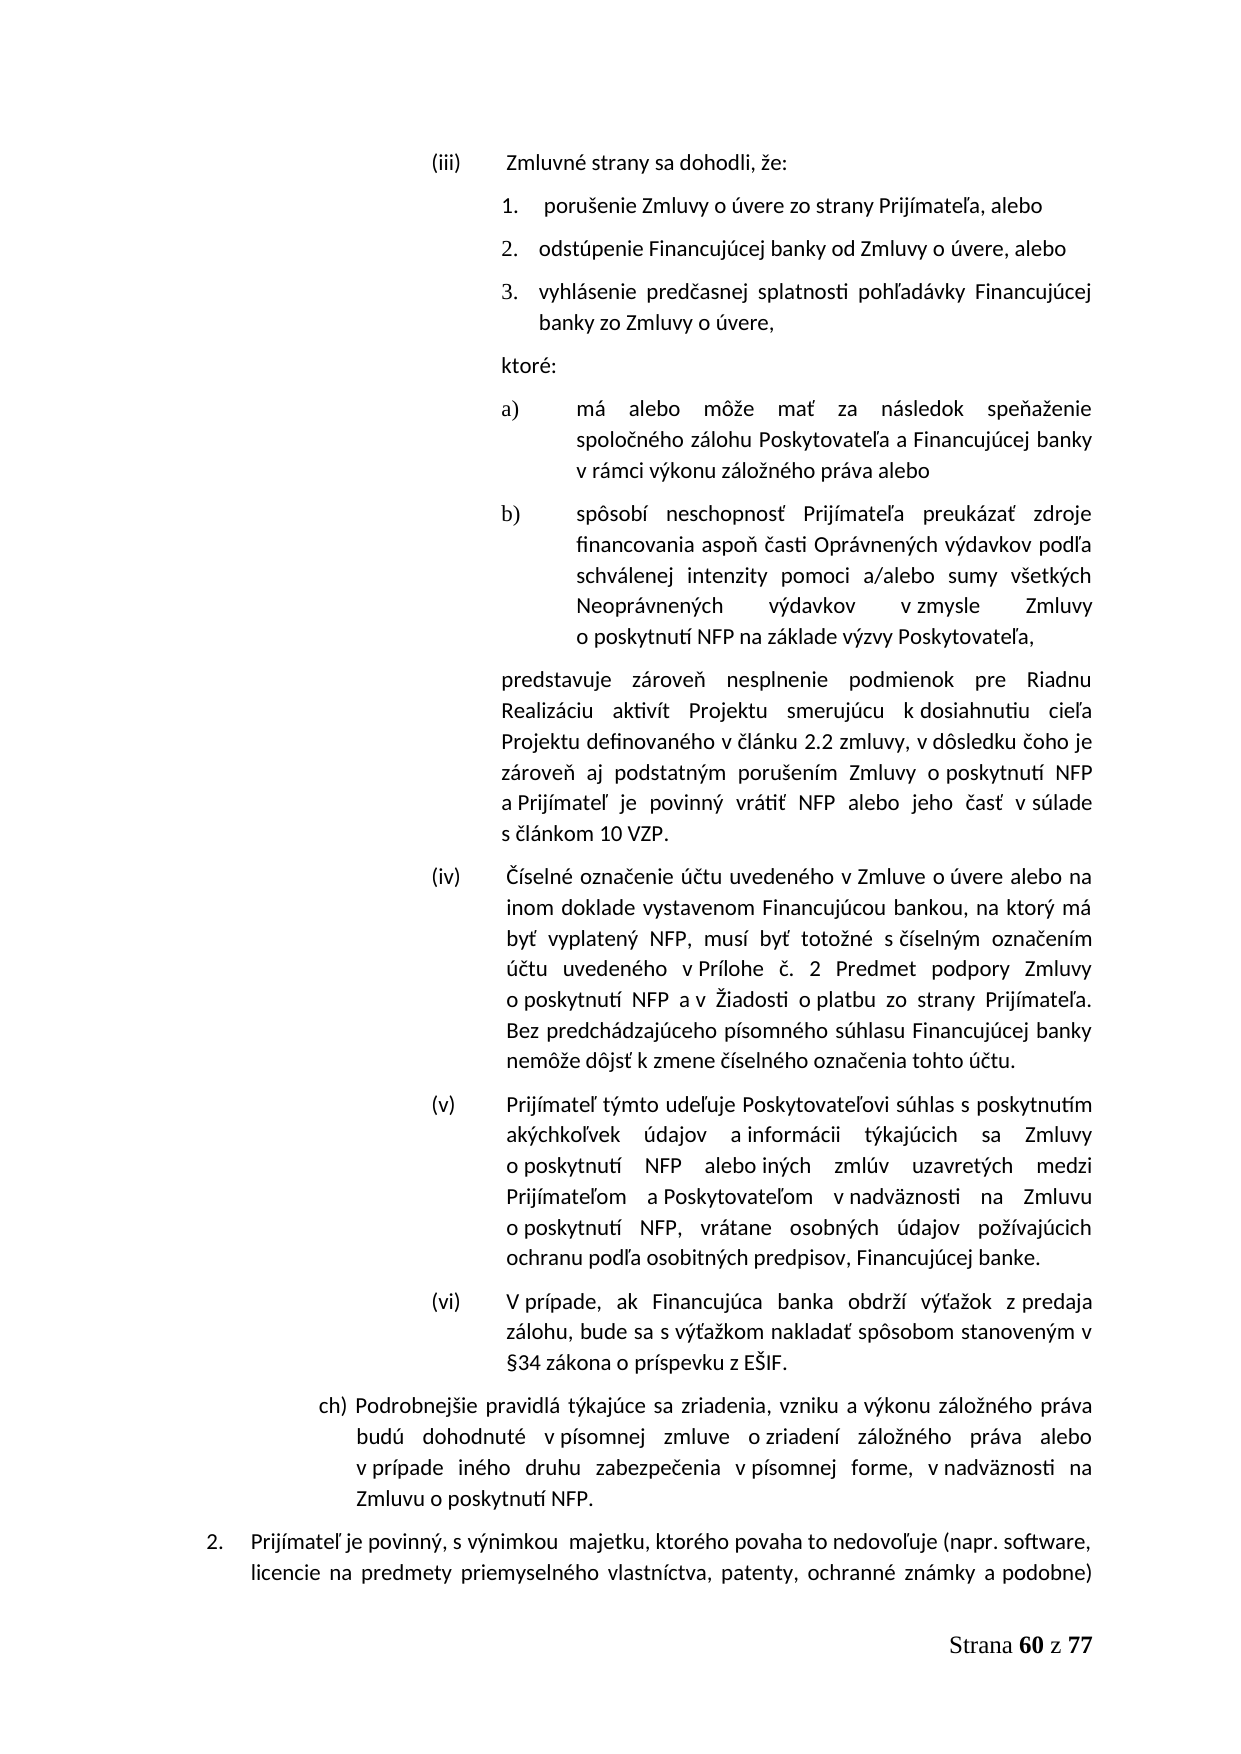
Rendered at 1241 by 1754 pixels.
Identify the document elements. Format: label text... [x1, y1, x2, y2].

text ch) Podrobnejšie pravidlá týkajúce sa zriadenia, vzniku a výkonu záložného práva budú dohodnuté v písomnej zmluve o zriadení záložného práva alebo v prípade iného druhu zabezpečenia v písomnej forme, v nadväznosti na Zmluvu o poskytnutí NFP. [319, 1391, 1092, 1512]
list Prijímateľ týmto udeľuje Poskytovateľovi súhlas s poskytnutím akýchkoľvek údajov a informácii týkajúcich sa Zmluvy o poskytnutí NFP alebo iných zmlúv uzavretých medzi Prijímateľom a Poskytovateľom v nadväznosti na Zmluvu o poskytnutí NFP, vrátane osobných údajov požívajúcich ochranu podľa osobitných predpisov, Financujúcej banke. [431, 1090, 1092, 1272]
list Zmluvné strany sa dohodli, že: [431, 148, 1092, 176]
text 1. porušenie Zmluvy o úvere zo strany Prijímateľa, alebo [501, 191, 1092, 219]
list spôsobí neschopnosť Prijímateľa preukázať zdroje financovania aspoň časti Oprávnených výdavkov podľa schválenej intenzity pomoci a/alebo sumy všetkých Neoprávnených výdavkov v zmysle Zmluvy o poskytnutí NFP na základe výzvy Poskytovateľa, [501, 499, 1092, 650]
list odstúpenie Financujúcej banky od Zmluvy o úvere, alebo [501, 234, 1092, 262]
text predstavuje zároveň nesplnenie podmienok pre Riadnu Realizáciu aktivít Projektu smerujúcu k dosiahnutiu cieľa Projektu definovaného v článku 2.2 zmluvy, v dôsledku čoho je zároveň aj podstatným porušením Zmluvy o poskytnutí NFP a Prijímateľ je povinný vrátiť NFP alebo jeho časť v súlade s článkom 10 VZP. [501, 665, 1092, 847]
list vyhlásenie predčasnej splatnosti pohľadávky Financujúcej banky zo Zmluvy o úvere, [501, 277, 1092, 336]
list Číselné označenie účtu uvedeného v Zmluve o úvere alebo na inom doklade vystavenom Financujúcou bankou, na ktorý má byť vyplatený NFP, musí byť totožné s číselným označením účtu uvedeného v Prílohe č. 2 Predmet podpory Zmluvy o poskytnutí NFP a v Žiadosti o platbu zo strany Prijímateľa. Bez predchádzajúceho písomného súhlasu Financujúcej banky nemôže dôjsť k zmene číselného označenia tohto účtu. [431, 862, 1092, 1075]
text ktoré: [427, 351, 1092, 379]
list V prípade, ak Financujúca banka obdrží výťažok z predaja zálohu, bude sa s výťažkom nakladať spôsobom stanoveným v §34 zákona o príspevku z EŠIF. [431, 1287, 1092, 1376]
list má alebo môže mať za následok speňaženie spoločného zálohu Poskytovateľa a Financujúcej banky v rámci výkonu záložného práva alebo [501, 394, 1092, 484]
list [206, 1527, 1092, 1586]
